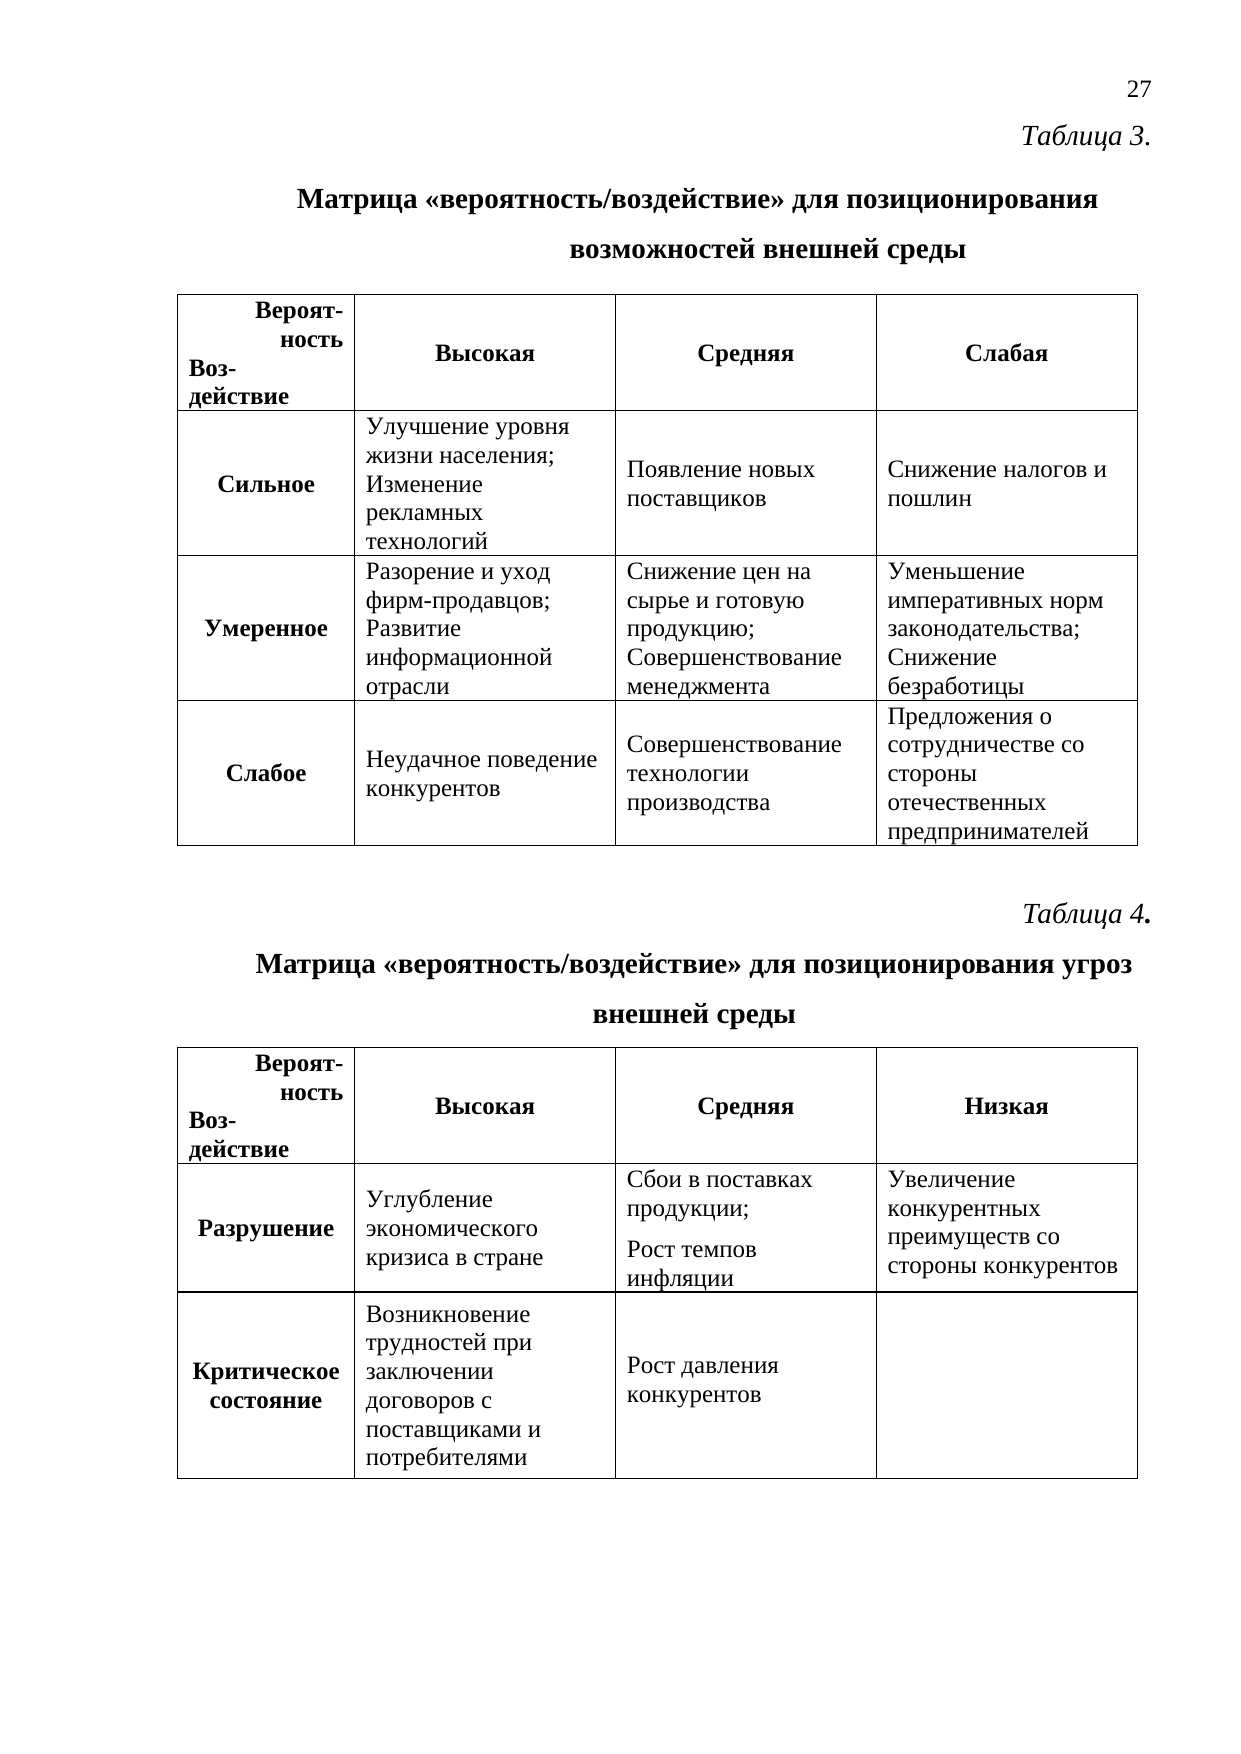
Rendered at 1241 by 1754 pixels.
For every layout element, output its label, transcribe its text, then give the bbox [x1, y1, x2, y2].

table_header Высокая [355, 1048, 615, 1163]
table_cell Разорение и уход фирм-продавцов; Развитие информационной отрасли [355, 556, 615, 700]
table_header Средняя [616, 1048, 876, 1163]
table_cell [877, 1293, 1137, 1477]
table_cell Улучшение уровня жизни населения; Изменение рекламных технологий [355, 411, 615, 555]
table_cell Разрушение [178, 1164, 354, 1291]
table_header Слабая [877, 295, 1137, 410]
table_header Средняя [616, 295, 876, 410]
table_cell Увеличение конкурентных преимуществ со стороны конкурентов [877, 1164, 1137, 1291]
text Матрица «вероятность/воздействие» для позиционирования возможностей внешней среды [236, 181, 1152, 265]
table_cell Снижение цен на сырье и готовую продукцию; Совершенствование менеджмента [616, 556, 876, 700]
text Таблица 4. [236, 896, 1152, 929]
text Матрица «вероятность/воздействие» для позиционирования угроз внешней среды [236, 946, 1152, 1030]
table_cell Рост давления конкурентов [616, 1293, 876, 1477]
table_cell Углубление экономического кризиса в стране [355, 1164, 615, 1291]
table_cell Совершенствование технологии производства [616, 701, 876, 844]
table_header Вероятность Воздействие [178, 1048, 354, 1163]
table_cell Уменьшение императивных норм законодательства; Снижение безработицы [877, 556, 1137, 700]
table_header Вероятность Воздействие [178, 295, 354, 410]
table_cell Появление новых поставщиков [616, 411, 876, 555]
table_cell Снижение налогов и пошлин [877, 411, 1137, 555]
table_header Высокая [355, 295, 615, 410]
table_cell Неудачное поведение конкурентов [355, 701, 615, 844]
table_cell Сильное [178, 411, 354, 555]
table_header Низкая [877, 1048, 1137, 1163]
table_cell Предложения о сотрудничестве со стороны отечественных предпринимателей [877, 701, 1137, 844]
text Таблица 3. [236, 118, 1152, 152]
table_cell Возникновение трудностей при заключении договоров с поставщиками и потребителями [355, 1293, 615, 1477]
table_cell Умеренное [178, 556, 354, 700]
table_cell Сбои в поставках продукции; Рост темпов инфляции [616, 1164, 876, 1291]
table_cell Слабое [178, 701, 354, 844]
table_cell Критическое состояние [178, 1293, 354, 1477]
